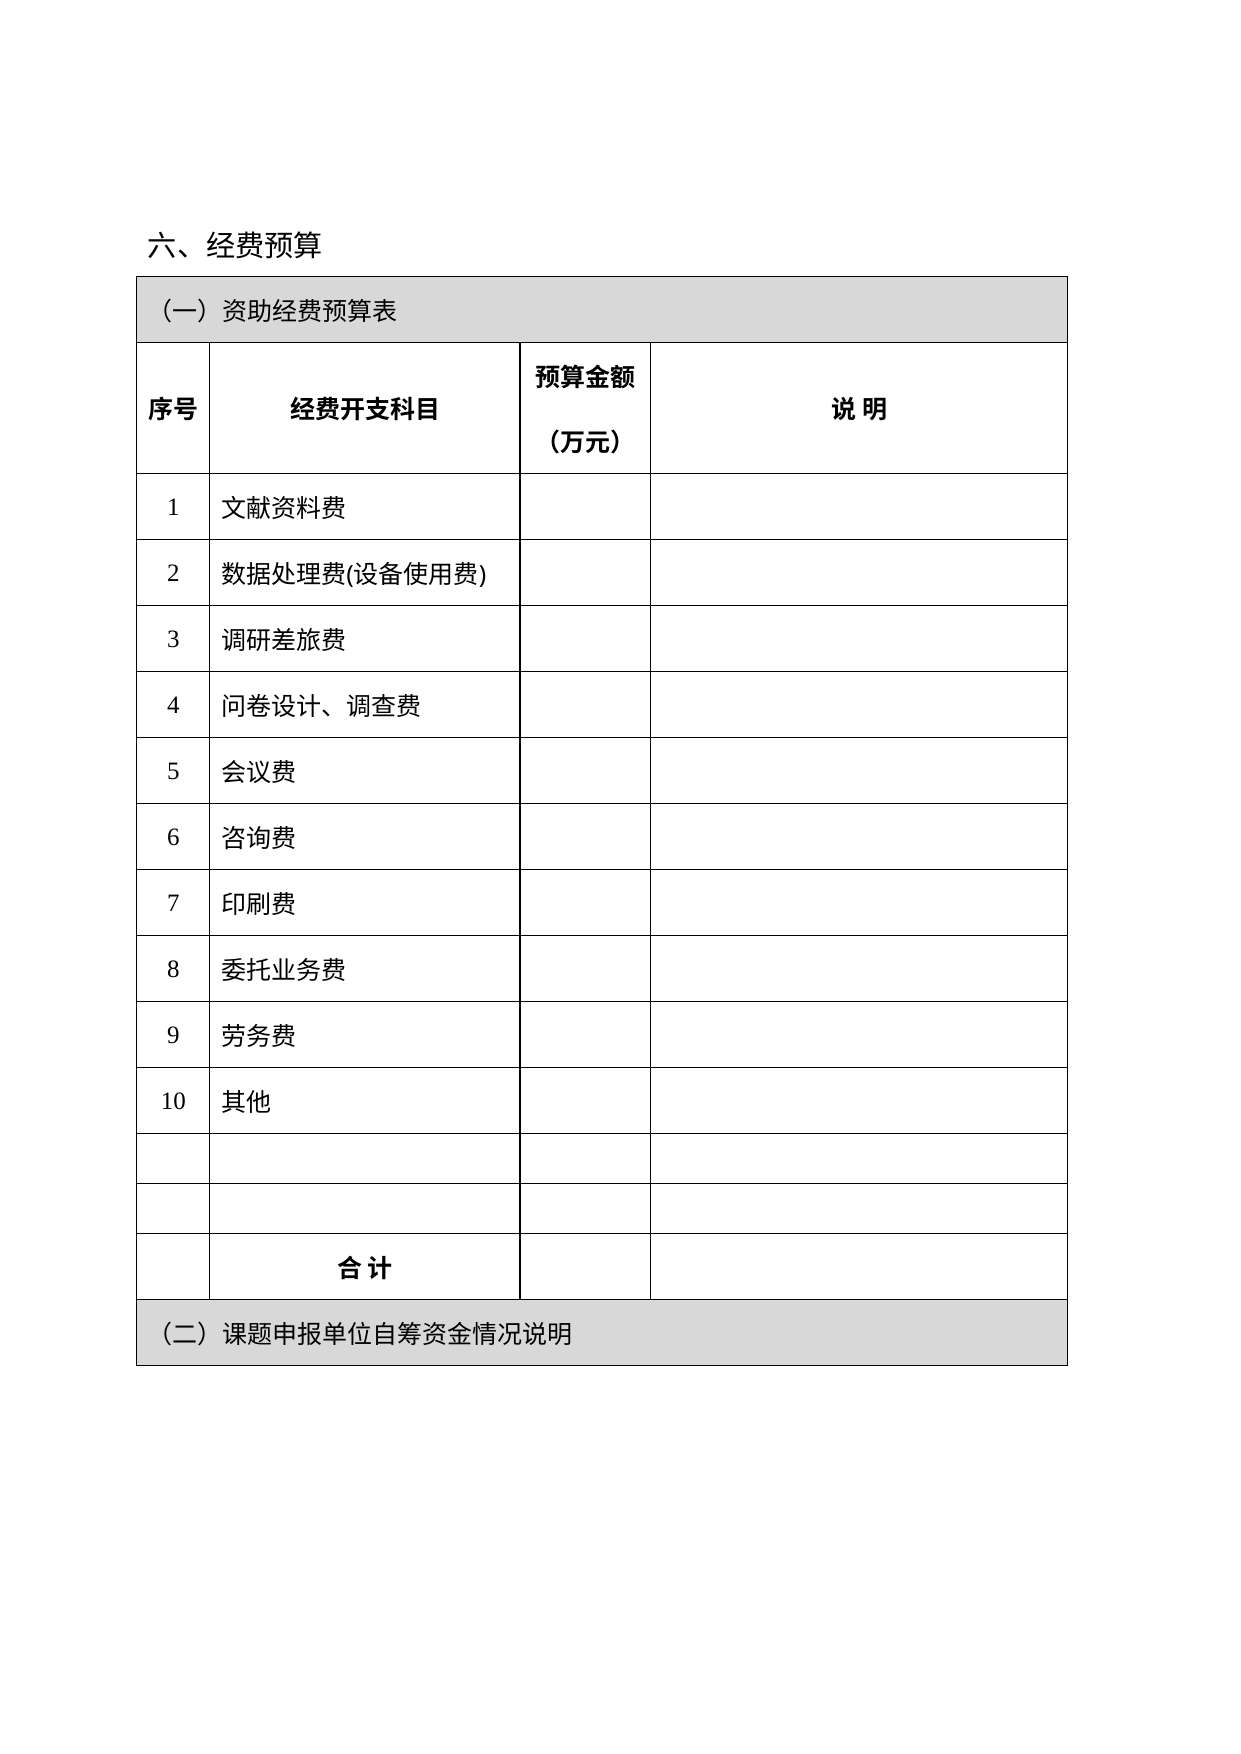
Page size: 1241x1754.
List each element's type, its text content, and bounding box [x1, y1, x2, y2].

table_cell 5 [137, 738, 209, 803]
table_cell 会议费 [210, 738, 519, 803]
table_cell [137, 1184, 209, 1233]
table_cell [521, 540, 650, 605]
table_cell 9 [137, 1002, 209, 1067]
table_cell [651, 1002, 1067, 1067]
table_cell [521, 474, 650, 539]
table_cell [137, 1134, 209, 1183]
table_cell 7 [137, 870, 209, 935]
table_cell [521, 804, 650, 869]
table_cell [521, 936, 650, 1001]
table_cell 预算金额（万元） [521, 343, 650, 473]
table_cell 委托业务费 [210, 936, 519, 1001]
table_cell [651, 738, 1067, 803]
table_cell 4 [137, 672, 209, 737]
table_cell [137, 1234, 209, 1299]
table_cell [651, 870, 1067, 935]
table_cell 合 计 [210, 1234, 519, 1299]
table_cell 说 明 [651, 343, 1067, 473]
table_cell 1 [137, 474, 209, 539]
table_cell [651, 606, 1067, 671]
table_cell 咨询费 [210, 804, 519, 869]
table_cell [651, 1134, 1067, 1183]
table_cell 文献资料费 [210, 474, 519, 539]
table_cell 调研差旅费 [210, 606, 519, 671]
table_cell [521, 672, 650, 737]
table_cell [521, 738, 650, 803]
table_cell 2 [137, 540, 209, 605]
table_cell [651, 474, 1067, 539]
table_cell [210, 1184, 519, 1233]
table_cell [651, 540, 1067, 605]
table_cell [651, 936, 1067, 1001]
table_cell [521, 1134, 650, 1183]
table_cell 6 [137, 804, 209, 869]
text 六、经费预算 [148, 211, 1092, 276]
table_cell 序号 [137, 343, 209, 473]
table_cell 3 [137, 606, 209, 671]
table_cell [651, 804, 1067, 869]
table_header （一）资助经费预算表 [137, 277, 1067, 342]
table_cell [521, 606, 650, 671]
table_cell 数据处理费(设备使用费) [210, 540, 519, 605]
table_cell [651, 1234, 1067, 1299]
table_cell [521, 1002, 650, 1067]
table_cell 其他 [210, 1068, 519, 1133]
table_cell [521, 1184, 650, 1233]
table_cell [521, 1234, 650, 1299]
table_cell 劳务费 [210, 1002, 519, 1067]
table_cell 经费开支科目 [210, 343, 519, 473]
table_cell [651, 672, 1067, 737]
table_cell [651, 1184, 1067, 1233]
table_cell （二）课题申报单位自筹资金情况说明 [137, 1300, 1067, 1365]
table_cell 10 [137, 1068, 209, 1133]
table_cell [521, 870, 650, 935]
table_cell [521, 1068, 650, 1133]
table_cell [651, 1068, 1067, 1133]
table_cell 问卷设计、调查费 [210, 672, 519, 737]
table_cell [210, 1134, 519, 1183]
table_cell 印刷费 [210, 870, 519, 935]
table_cell 8 [137, 936, 209, 1001]
